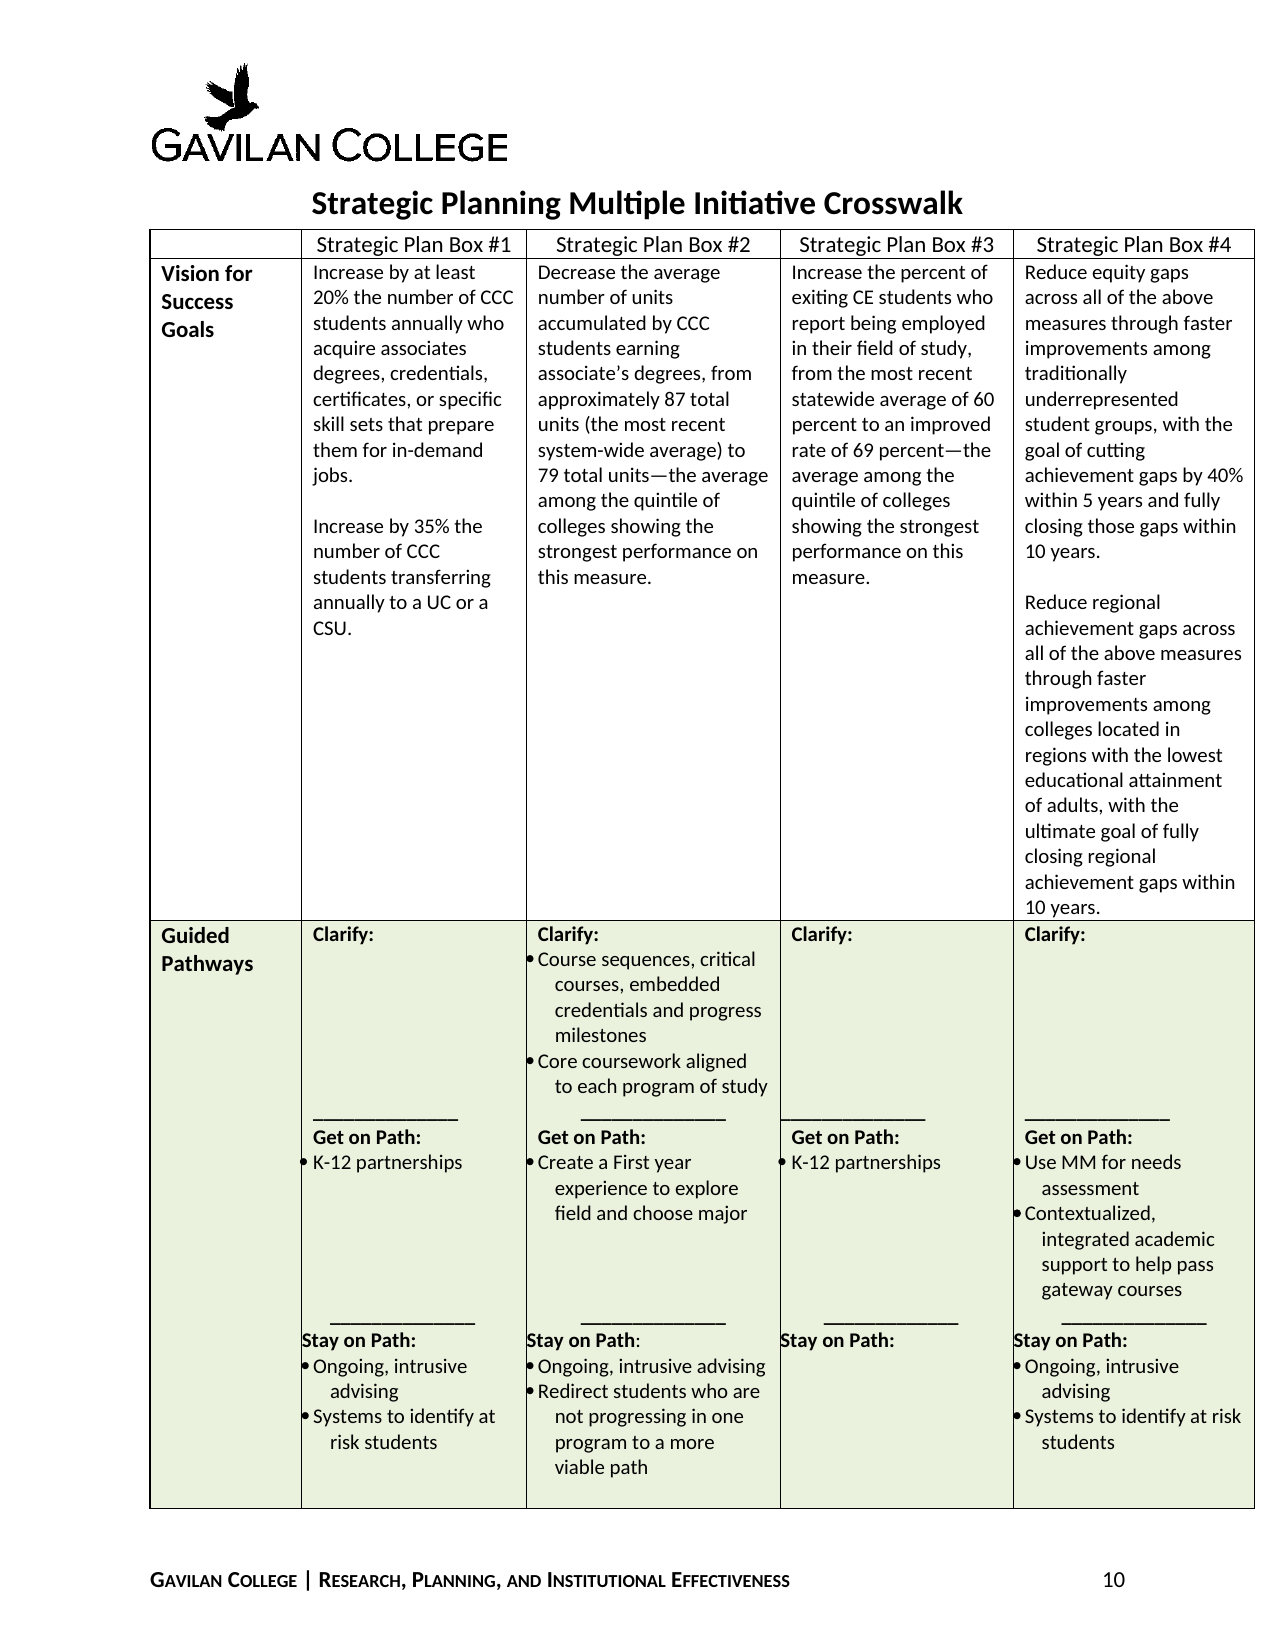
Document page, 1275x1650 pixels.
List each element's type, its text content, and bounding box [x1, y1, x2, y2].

table_header Strategic Plan Box #2 [527, 230, 780, 258]
table_cell Increase the percent of exiting CE students who report being employed in their field of study, from the most recent statewide average of 60 percent to an improved rate of 69 percent—the average among the quintile of colleges showing the strongest performance on this measure. [781, 259, 1013, 920]
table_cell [302, 921, 526, 1508]
table_header Strategic Plan Box #1 [302, 230, 526, 258]
table_header Strategic Plan Box #4 [1014, 230, 1254, 258]
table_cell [781, 921, 1013, 1508]
table_header Strategic Plan Box #3 [781, 230, 1013, 258]
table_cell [527, 921, 780, 1508]
text Strategic Planning Multiple Initiative Crosswalk [150, 182, 1125, 223]
table_cell Increase by at least 20% the number of CCC students annually who acquire associates degrees, credentials, certificates, or specific skill sets that prepare them for in-demand jobs. Increase by 35% the number of CCC students transferring annually to a UC or a CSU. [302, 259, 526, 920]
table_cell Reduce equity gaps across all of the above measures through faster improvements among traditionally underrepresented student groups, with the goal of cutting achievement gaps by 40% within 5 years and fully closing those gaps within 10 years. Reduce regional achievement gaps across all of the above measures through faster improvements among colleges located in regions with the lowest educational attainment of adults, with the ultimate goal of fully closing regional achievement gaps within 10 years. [1014, 259, 1254, 920]
table_cell Vision for Success Goals [151, 259, 301, 920]
table_header [151, 230, 301, 258]
table_cell Guided Pathways [151, 921, 301, 1508]
table_cell Decrease the average number of units accumulated by CCC students earning associate’s degrees, from approximately 87 total units (the most recent system-wide average) to 79 total units—the average among the quintile of colleges showing the strongest performance on this measure. [527, 259, 780, 920]
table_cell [1014, 921, 1254, 1508]
